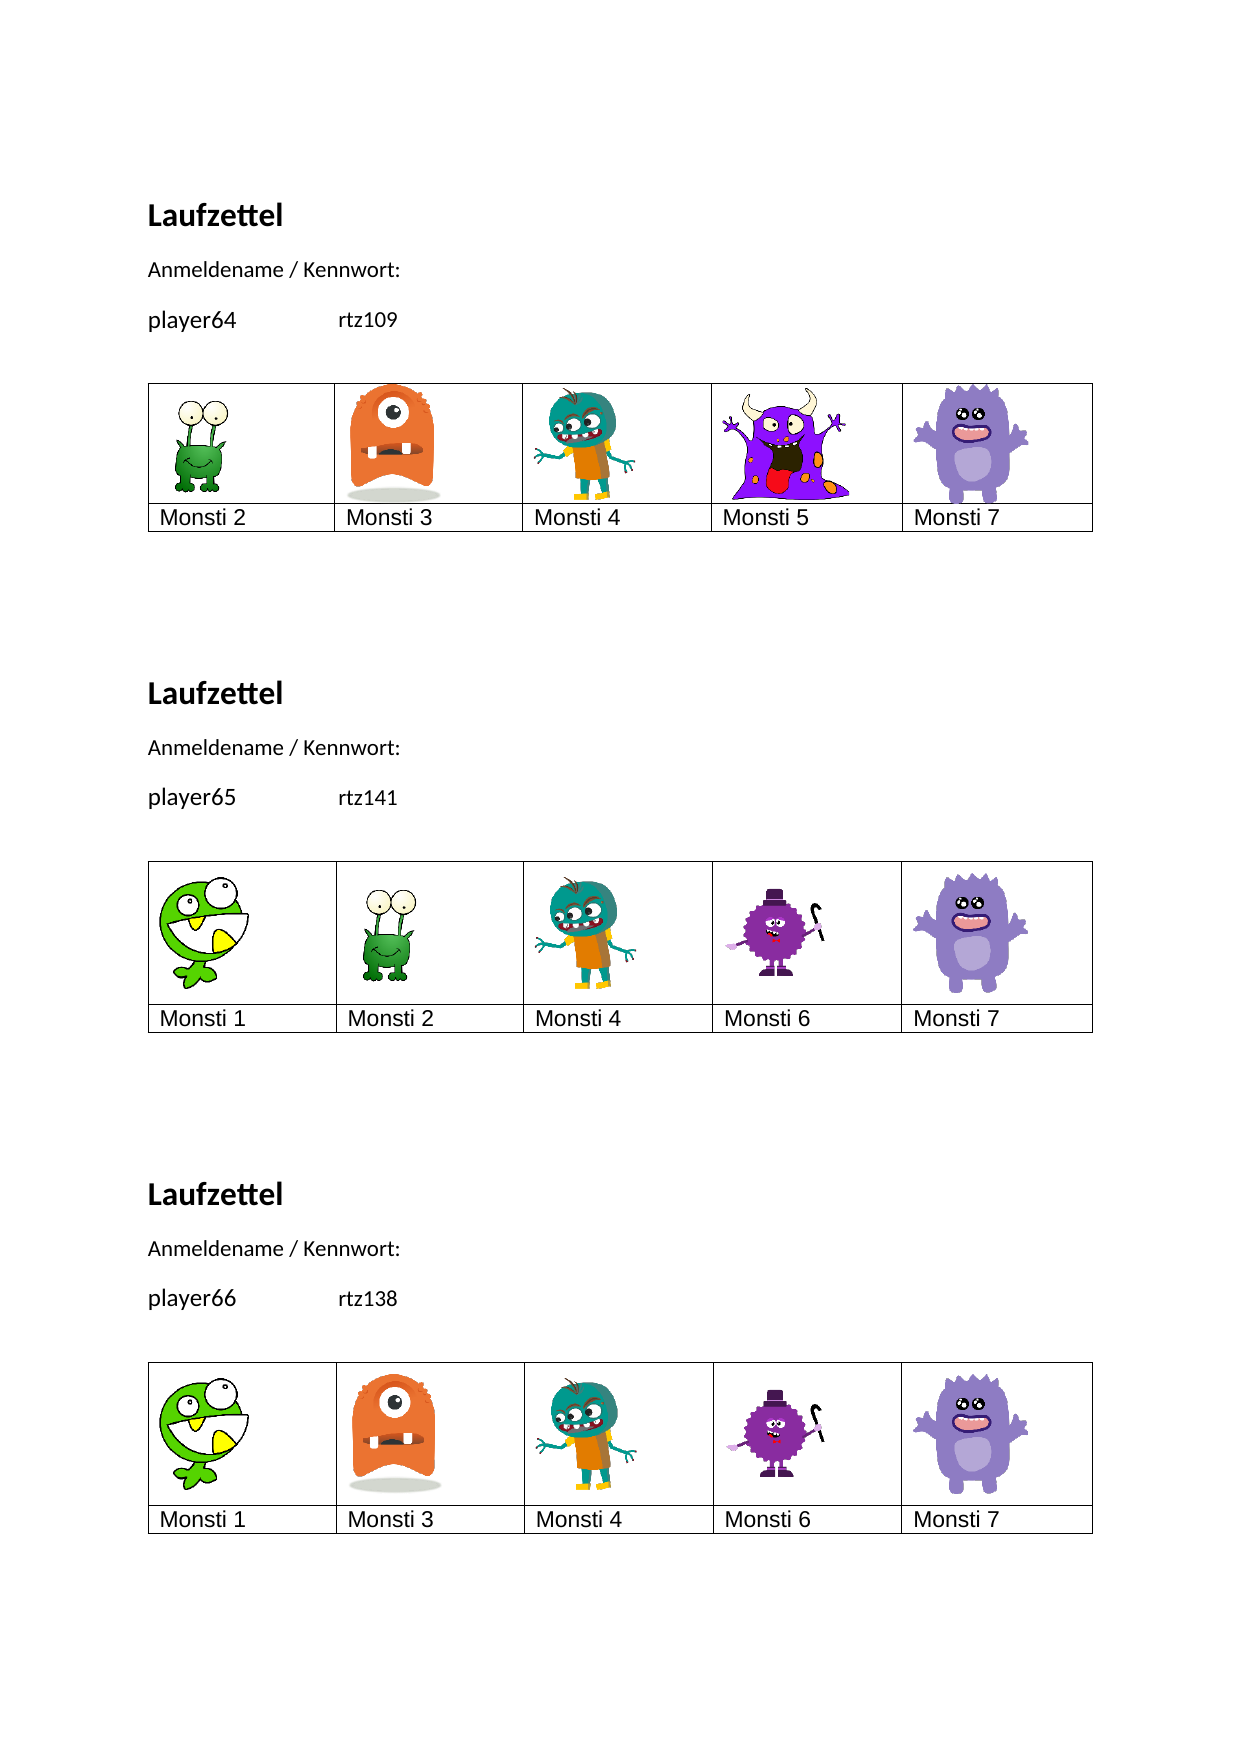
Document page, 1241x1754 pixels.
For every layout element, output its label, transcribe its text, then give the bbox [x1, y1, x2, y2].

text Anmeldename / Kennwort: [148, 1234, 1093, 1262]
table_header [713, 862, 723, 1004]
picture [722, 388, 850, 500]
table_header [335, 384, 345, 503]
table_header [525, 1363, 713, 1505]
table_cell Monsti 4 [525, 1506, 713, 1533]
table_header [714, 1363, 724, 1505]
picture [159, 1378, 249, 1490]
picture [913, 384, 1029, 504]
table_header player66 [148, 1281, 338, 1315]
picture [347, 1374, 443, 1494]
picture [724, 1363, 826, 1506]
table_header rtz109 [338, 302, 552, 336]
picture [159, 877, 249, 989]
table_header player64 [148, 302, 338, 336]
picture [535, 1378, 637, 1490]
table_cell Monsti 7 [903, 504, 1092, 531]
table_header [149, 1363, 336, 1505]
table_header [337, 862, 523, 1004]
picture [347, 873, 428, 993]
table_cell Monsti 4 [524, 1005, 712, 1032]
table_cell Monsti 6 [713, 1005, 901, 1032]
picture [723, 862, 826, 1005]
table_cell Monsti 3 [337, 1506, 524, 1533]
picture [345, 384, 442, 504]
text Laufzettel [148, 194, 1093, 235]
table_cell Monsti 3 [335, 504, 522, 531]
picture [913, 1374, 1028, 1494]
table_cell Monsti 6 [714, 1506, 901, 1533]
table_header [240, 384, 334, 503]
table_header [149, 384, 159, 503]
table_header [826, 1363, 901, 1505]
table_header [712, 384, 902, 503]
table_header player65 [148, 780, 338, 814]
table_cell Monsti 2 [149, 504, 334, 531]
table_cell Monsti 5 [712, 504, 902, 531]
table_header [149, 862, 336, 1004]
table_cell Monsti 7 [902, 1005, 1092, 1032]
table_header [903, 384, 913, 503]
table_header rtz138 [338, 1281, 552, 1315]
table_cell Monsti 7 [902, 1506, 1092, 1533]
text Laufzettel [148, 1173, 1093, 1214]
table_cell Monsti 4 [523, 504, 711, 531]
table_header [1029, 384, 1092, 503]
picture [159, 384, 240, 504]
table_header rtz141 [338, 780, 552, 814]
picture [534, 877, 637, 989]
table_header [902, 862, 1092, 1004]
table_header [523, 384, 711, 503]
picture [913, 873, 1028, 993]
table_cell Monsti 1 [149, 1005, 336, 1032]
table_header [826, 862, 901, 1004]
table_header [902, 1363, 1092, 1505]
table_header [442, 384, 522, 503]
text Laufzettel [148, 672, 1093, 713]
text Anmeldename / Kennwort: [148, 733, 1093, 761]
table_header [337, 1363, 524, 1505]
table_cell Monsti 2 [337, 1005, 523, 1032]
text Anmeldename / Kennwort: [148, 255, 1093, 283]
picture [533, 388, 636, 500]
table_cell Monsti 1 [149, 1506, 336, 1533]
table_header [524, 862, 712, 1004]
